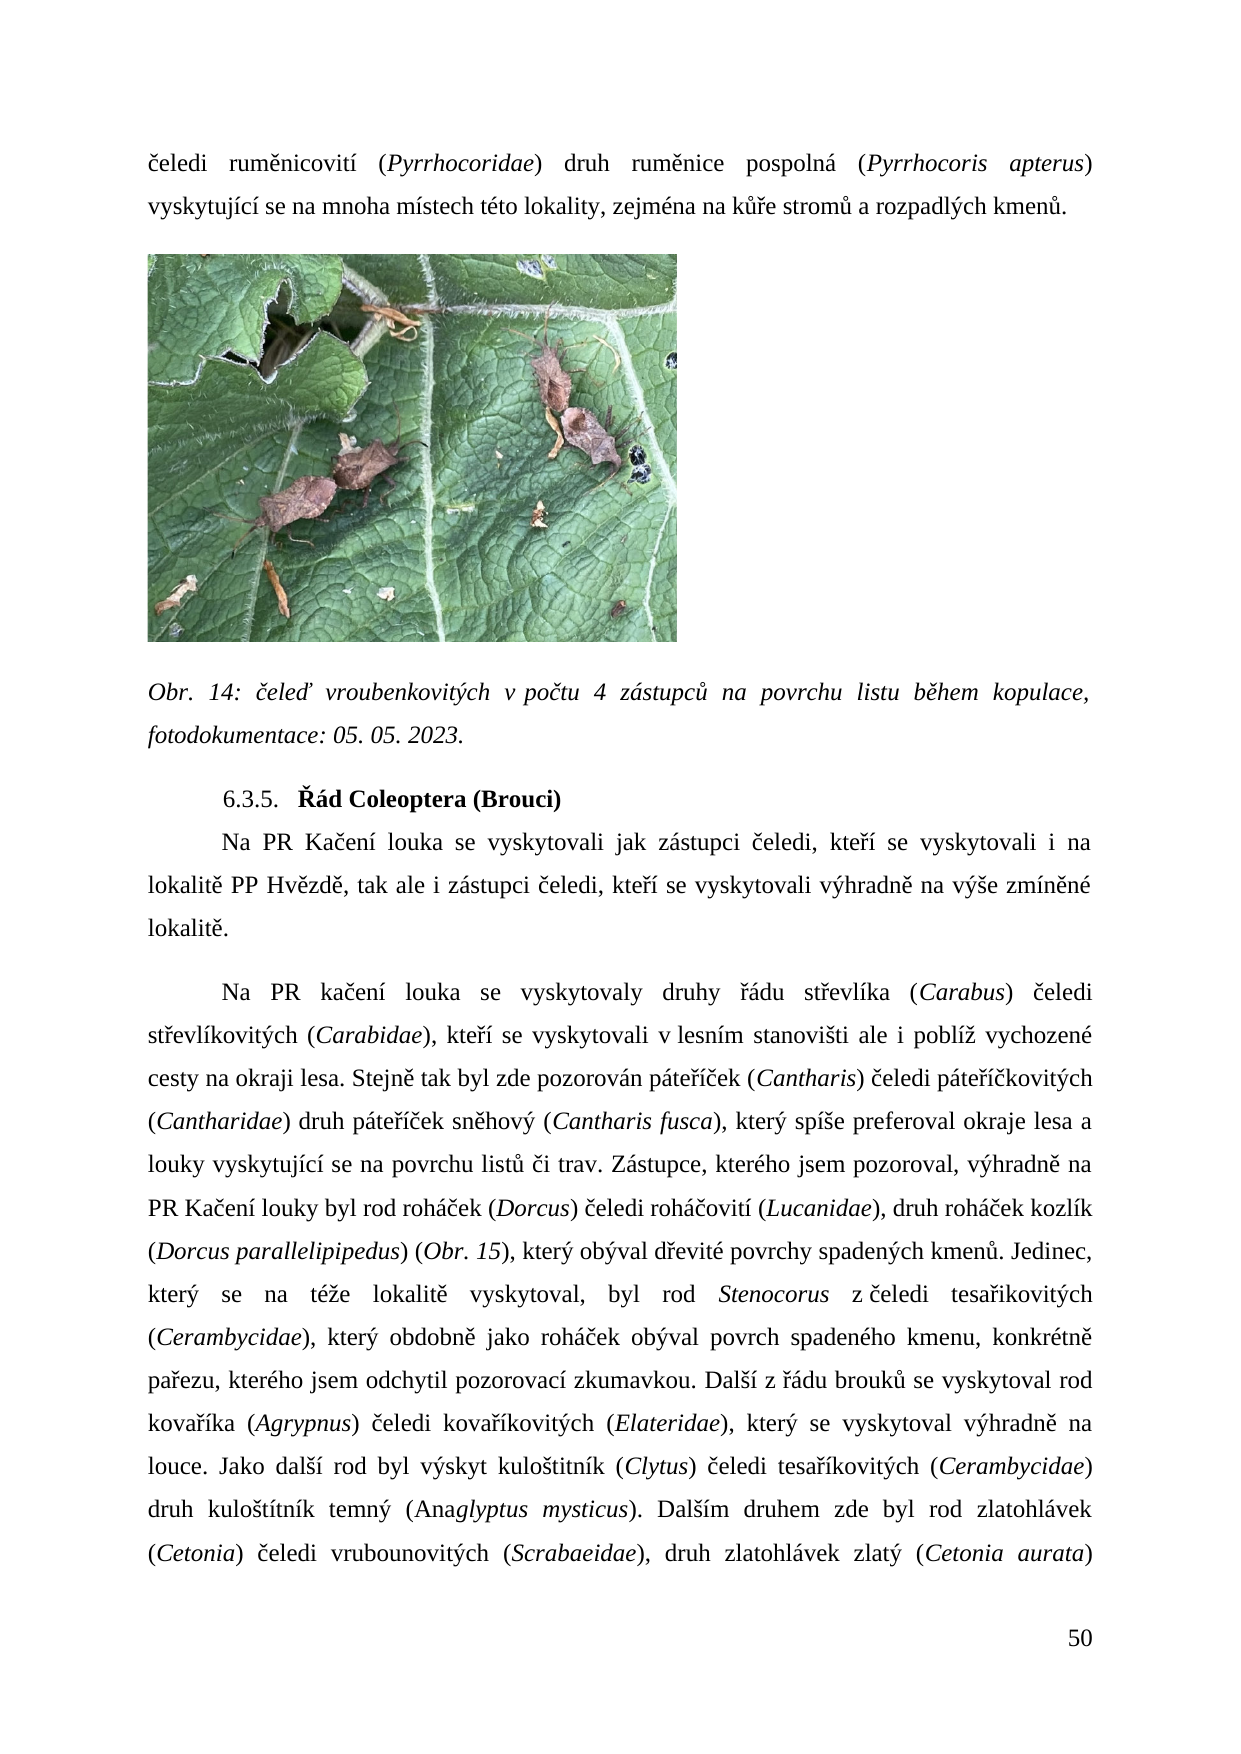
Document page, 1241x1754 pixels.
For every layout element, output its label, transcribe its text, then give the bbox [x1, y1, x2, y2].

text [148, 977, 1093, 1566]
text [148, 148, 1093, 219]
text Obr. 14: čeleď vroubenkovitých v počtu 4 zástupců na povrchu listu během kopulace, fotodokumentace: 05. 05. 2023. [148, 677, 1093, 748]
subtitle Řád Coleoptera (Brouci) [223, 784, 1093, 812]
text Na PR Kačení louka se vyskytovali jak zástupci čeledi, kteří se vyskytovali i na lokalitě PP Hvězdě, tak ale i zástupci čeledi, kteří se vyskytovali výhradně na výše zmíněné lokalitě. [148, 827, 1093, 942]
picture [147, 254, 677, 642]
